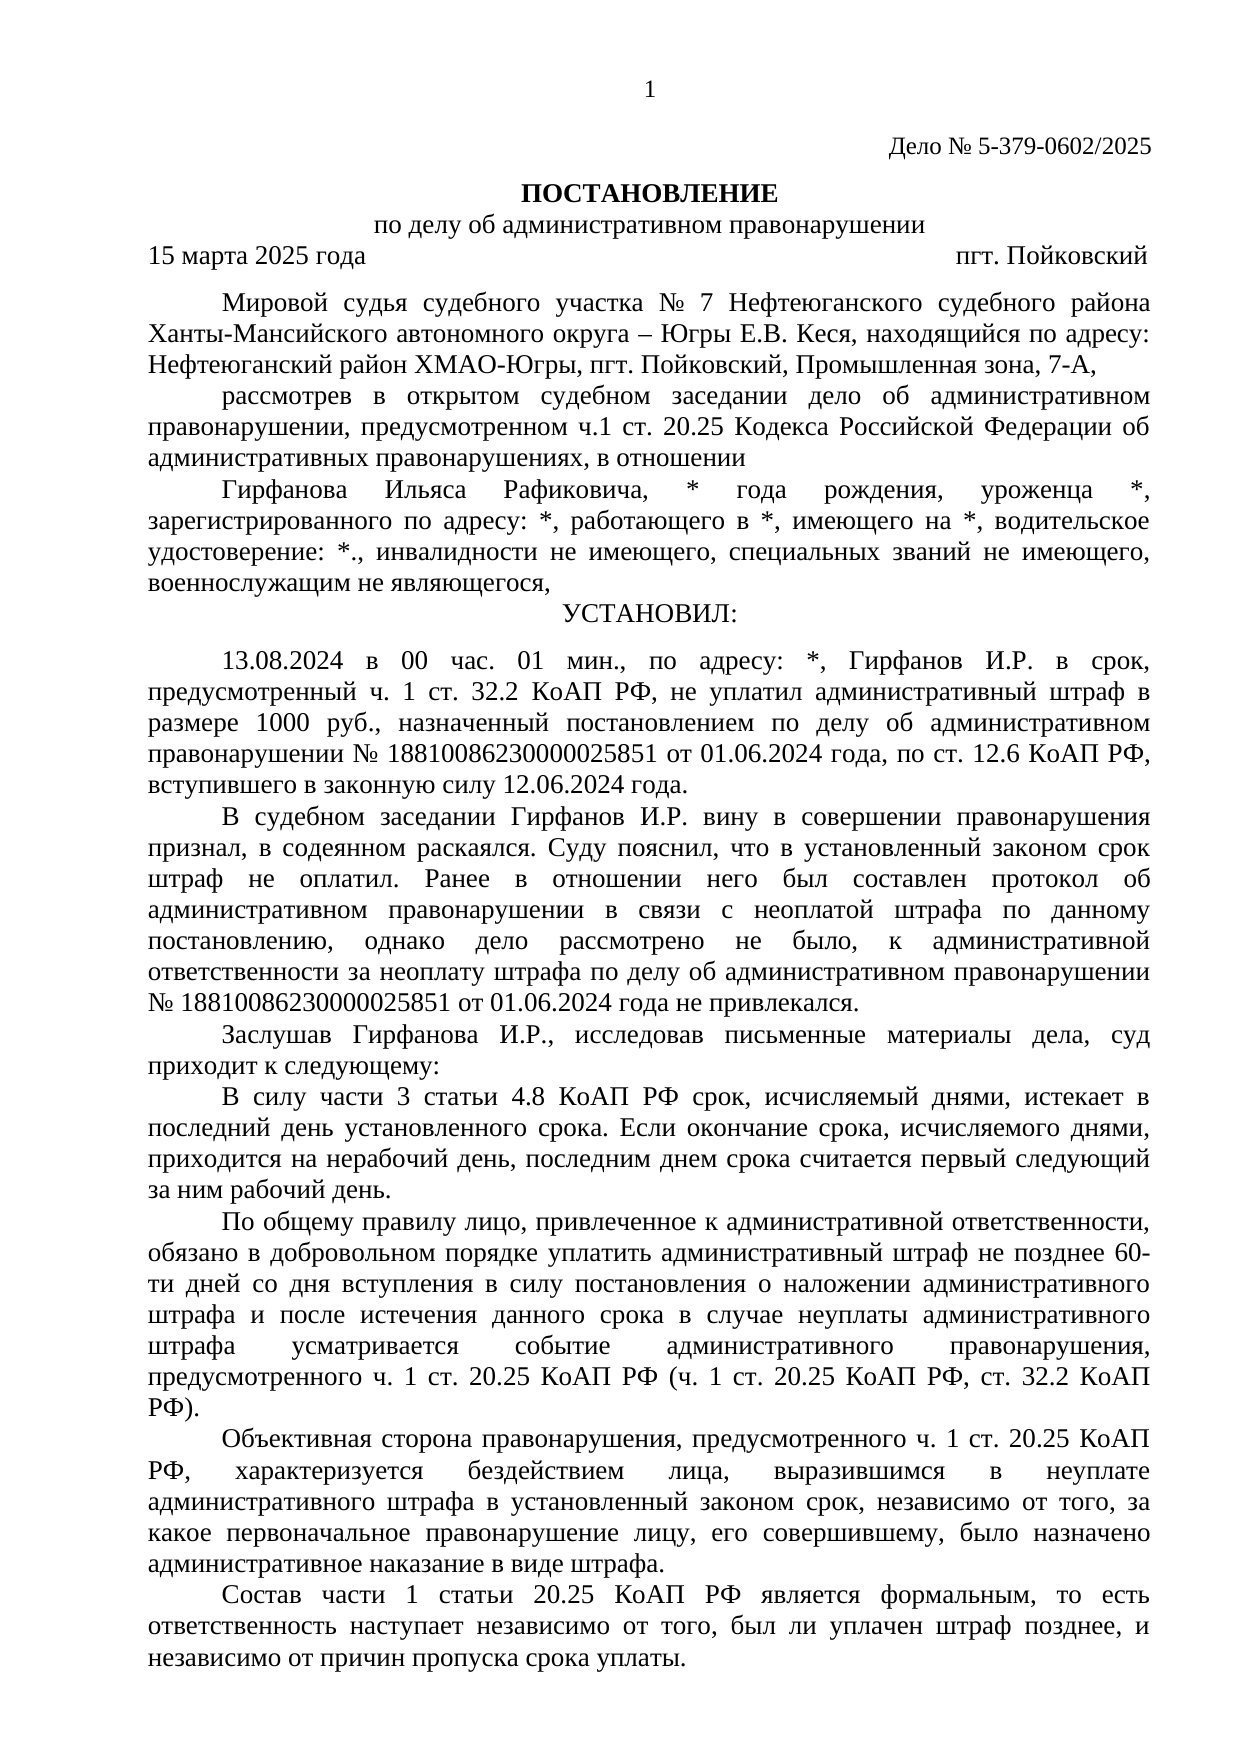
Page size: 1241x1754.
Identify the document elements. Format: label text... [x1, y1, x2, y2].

text 15 марта 2025 года пгт. Пойковский [148, 239, 1152, 270]
text Заслушав Гирфанова И.Р., исследовав письменные материалы дела, суд приходит к следующему: [148, 1018, 1152, 1080]
title ПОСТАНОВЛЕНИЕ [148, 177, 1152, 208]
text 13.08.2024 в 00 час. 01 мин., по адресу: *, Гирфанов И.Р. в срок, предусмотренный ч. 1 ст. 32.2 КоАП РФ, не уплатил административный штраф в размере 1000 руб., назначенный постановлением по делу об административном правонарушении № 18810086230000025851 от 01.06.2024 года, по ст. 12.6 КоАП РФ, вступившего в законную силу 12.06.2024 года. [148, 644, 1152, 800]
text В судебном заседании Гирфанов И.Р. вину в совершении правонарушения признал, в содеянном раскаялся. Суду пояснил, что в установленный законом срок штраф не оплатил. Ранее в отношении него был составлен протокол об административном правонарушении в связи с неоплатой штрафа по данному постановлению, однако дело рассмотрено не было, к административной ответственности за неоплату штрафа по делу об административном правонарушении № 18810086230000025851 от 01.06.2024 года не привлекался. [148, 800, 1152, 1018]
text Объективная сторона правонарушения, предусмотренного ч. 1 ст. 20.25 КоАП РФ, характеризуется бездействием лица, выразившимся в неуплате административного штрафа в установленный законом срок, независимо от того, за какое первоначальное правонарушение лицу, его совершившему, было назначено административное наказание в виде штрафа. [148, 1423, 1152, 1578]
text Состав части 1 статьи 20.25 КоАП РФ является формальным, то есть ответственность наступает независимо от того, был ли уплачен штраф позднее, и независимо от причин пропуска срока уплаты. [148, 1578, 1152, 1672]
text УСТАНОВИЛ: [148, 597, 1152, 628]
text В силу части 3 статьи 4.8 КоАП РФ срок, исчисляемый днями, истекает в последний день установленного срока. Если окончание срока, исчисляемого днями, приходится на нерабочий день, последним днем срока считается первый следующий за ним рабочий день. [148, 1080, 1152, 1204]
title по делу об административном правонарушении [148, 208, 1152, 239]
title Дело № 5-379-0602/2025 [148, 131, 1152, 160]
text Гирфанова Ильяса Рафиковича, * года рождения, уроженца *, зарегистрированного по адресу: *, работающего в *, имеющего на *, водительское удостоверение: *., инвалидности не имеющего, специальных званий не имеющего, военнослужащим не являющегося, [148, 473, 1152, 597]
text рассмотрев в открытом судебном заседании дело об административном правонарушении, предусмотренном ч.1 ст. 20.25 Кодекса Российской Федерации об административных правонарушениях, в отношении [148, 379, 1152, 473]
text Мировой судья судебного участка № 7 Нефтеюганского судебного района Ханты-Мансийского автономного округа – Югры Е.В. Кеся, находящийся по адресу: Нефтеюганский район ХМАО-Югры, пгт. Пойковский, Промышленная зона, 7-А, [148, 286, 1152, 379]
text По общему правилу лицо, привлеченное к административной ответственности, обязано в добровольном порядке уплатить административный штраф не позднее 60-ти дней со дня вступления в силу постановления о наложении административного штрафа и после истечения данного срока в случае неуплаты административного штрафа усматривается событие административного правонарушения, предусмотренного ч. 1 ст. 20.25 КоАП РФ (ч. 1 ст. 20.25 КоАП РФ, ст. 32.2 КоАП РФ). [148, 1204, 1152, 1423]
